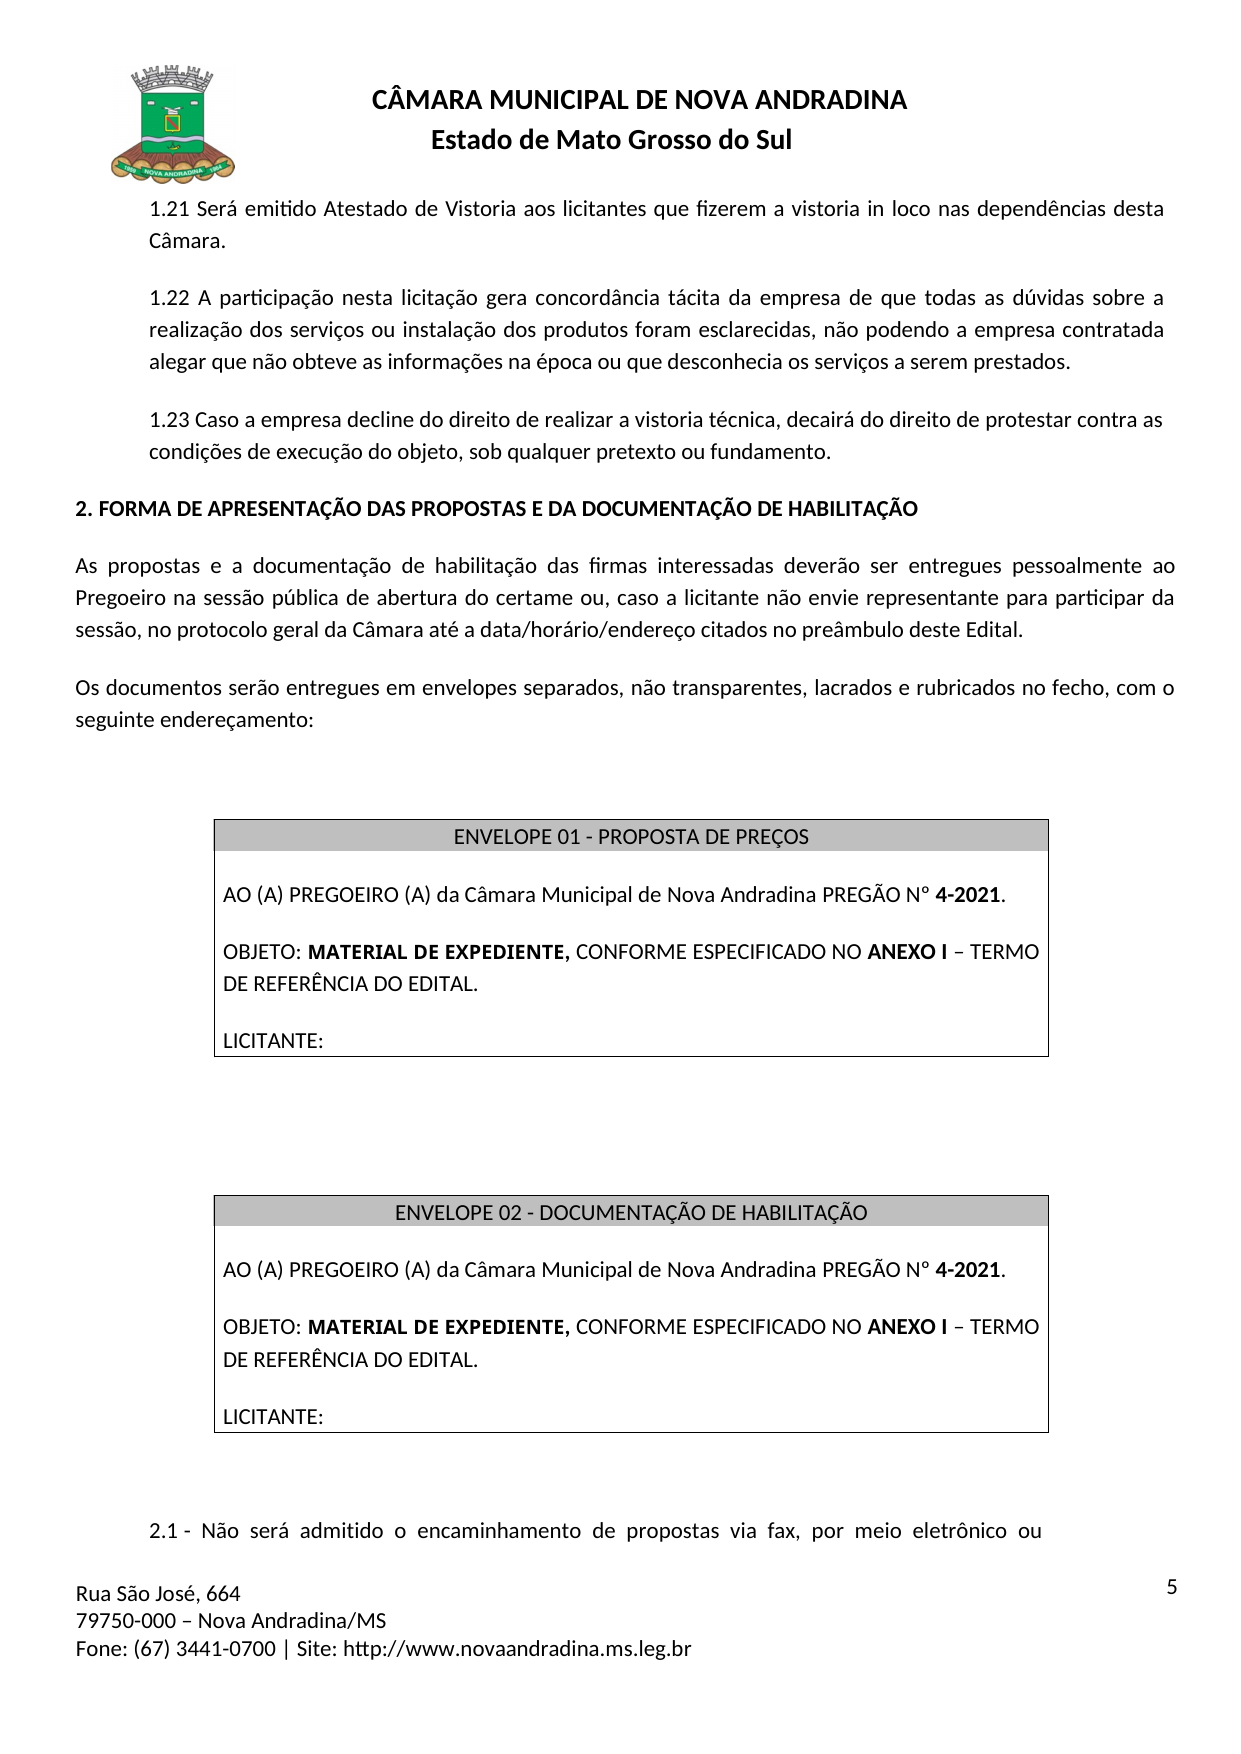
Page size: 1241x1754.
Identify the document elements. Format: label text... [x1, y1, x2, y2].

text 1.22 A participação nesta licitação gera concordância tácita da empresa de que todas as dúvidas sobre a realização dos serviços ou instalação dos produtos foram esclarecidas, não podendo a empresa contratada alegar que não obteve as informações na época ou que desconhecia os serviços a serem prestados. [149, 283, 1166, 376]
text 1.23 Caso a empresa decline do direito de realizar a vistoria técnica, decairá do direito de protestar contra as condições de execução do objeto, sob qualquer pretexto ou fundamento. [149, 405, 1166, 465]
text AO (A) PREGOEIRO (A) da Câmara Municipal de Nova Andradina PREGÃO Nº 4-2021. [215, 877, 1048, 908]
text LICITANTE: [215, 1023, 1048, 1056]
text ENVELOPE 02 - DOCUMENTAÇÃO DE HABILITAÇÃO [215, 1196, 1048, 1226]
text OBJETO: MATERIAL DE EXPEDIENTE, CONFORME ESPECIFICADO NO ANEXO I – TERMO DE REFERÊNCIA DO EDITAL. [215, 1309, 1048, 1373]
text Os documentos serão entregues em envelopes separados, não transparentes, lacrados e rubricados no fecho, com o seguinte endereçamento: [75, 673, 1178, 733]
text As propostas e a documentação de habilitação das firmas interessadas deverão ser entregues pessoalmente ao Pregoeiro na sessão pública de abertura do certame ou, caso a licitante não envie representante para participar da sessão, no protocolo geral da Câmara até a data/horário/endereço citados no preâmbulo deste Edital. [75, 551, 1178, 644]
text AO (A) PREGOEIRO (A) da Câmara Municipal de Nova Andradina PREGÃO Nº 4-2021. [215, 1252, 1048, 1283]
subtitle FORMA DE APRESENTAÇÃO DAS PROPOSTAS E DA DOCUMENTAÇÃO DE HABILITAÇÃO [75, 494, 1178, 522]
text ENVELOPE 01 - PROPOSTA DE PREÇOS [215, 820, 1048, 851]
list - Não será admitido o encaminhamento de propostas via fax, por meio eletrônico ou similar. [149, 1516, 1043, 1544]
text 1.21 Será emitido Atestado de Vistoria aos licitantes que fizerem a vistoria in loco nas dependências desta Câmara. [149, 194, 1166, 254]
text LICITANTE: [215, 1399, 1048, 1432]
text OBJETO: MATERIAL DE EXPEDIENTE, CONFORME ESPECIFICADO NO ANEXO I – TERMO DE REFERÊNCIA DO EDITAL. [215, 934, 1048, 997]
picture [111, 65, 235, 184]
